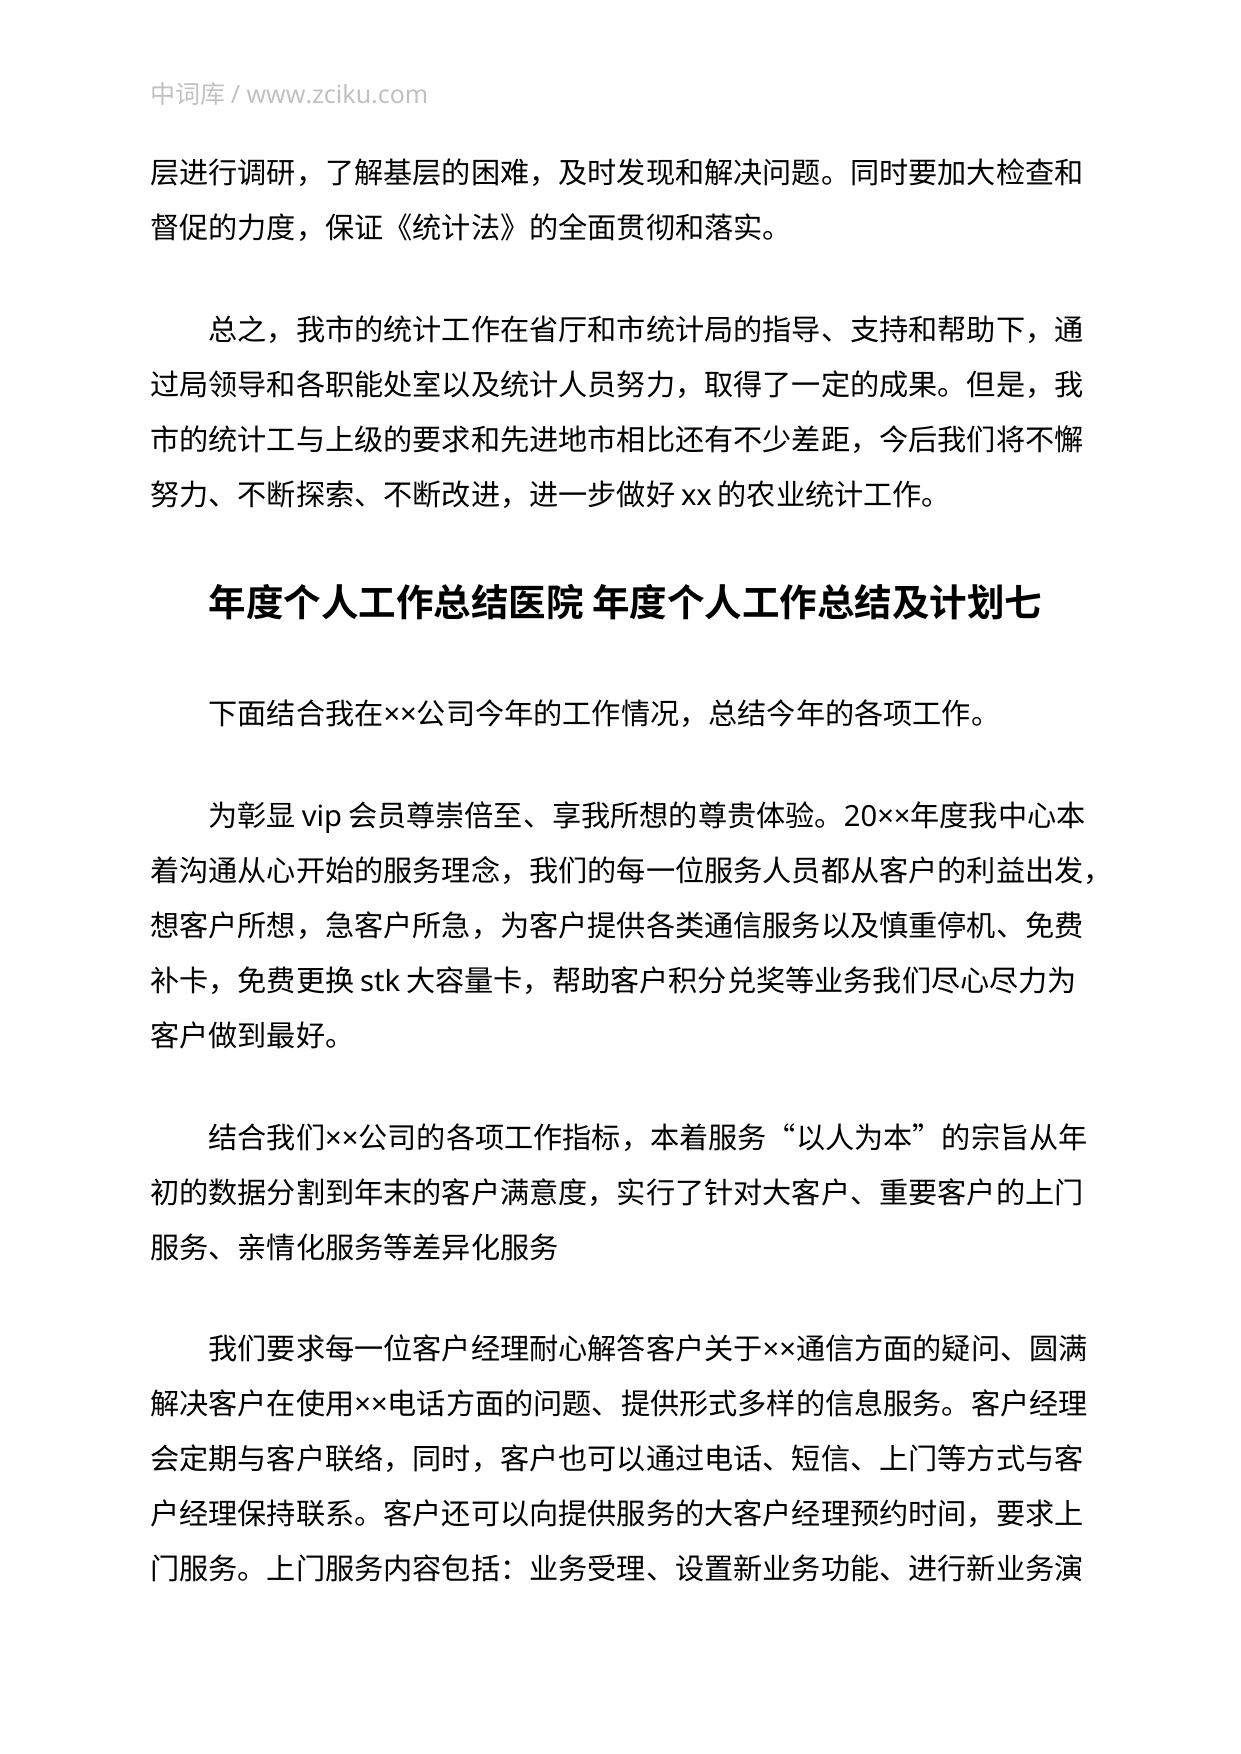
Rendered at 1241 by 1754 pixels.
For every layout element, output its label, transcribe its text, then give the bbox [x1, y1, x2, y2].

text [150, 1326, 1090, 1588]
text 总之，我市的统计工作在省厅和市统计局的指导、支持和帮助下，通过局领导和各职能处室以及统计人员努力，取得了一定的成果。但是，我市的统计工与上级的要求和先进地市相比还有不少差距，今后我们将不懈努力、不断探索、不断改进，进一步做好xx的农业统计工作。 [150, 307, 1090, 514]
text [150, 150, 1090, 247]
text 为彰显vip会员尊崇倍至、享我所想的尊贵体验。20××年度我中心本着沟通从心开始的服务理念，我们的每一位服务人员都从客户的利益出发，想客户所想，急客户所急，为客户提供各类通信服务以及慎重停机、免费补卡，免费更换stk大容量卡，帮助客户积分兑奖等业务我们尽心尽力为客户做到最好。 [150, 793, 1090, 1055]
text 年度个人工作总结医院 年度个人工作总结及计划七 [150, 573, 1090, 628]
text 下面结合我在××公司今年的工作情况，总结今年的各项工作。 [150, 691, 1090, 733]
text 结合我们××公司的各项工作指标，本着服务“以人为本”的宗旨从年初的数据分割到年末的客户满意度，实行了针对大客户、重要客户的上门服务、亲情化服务等差异化服务 [150, 1114, 1090, 1266]
